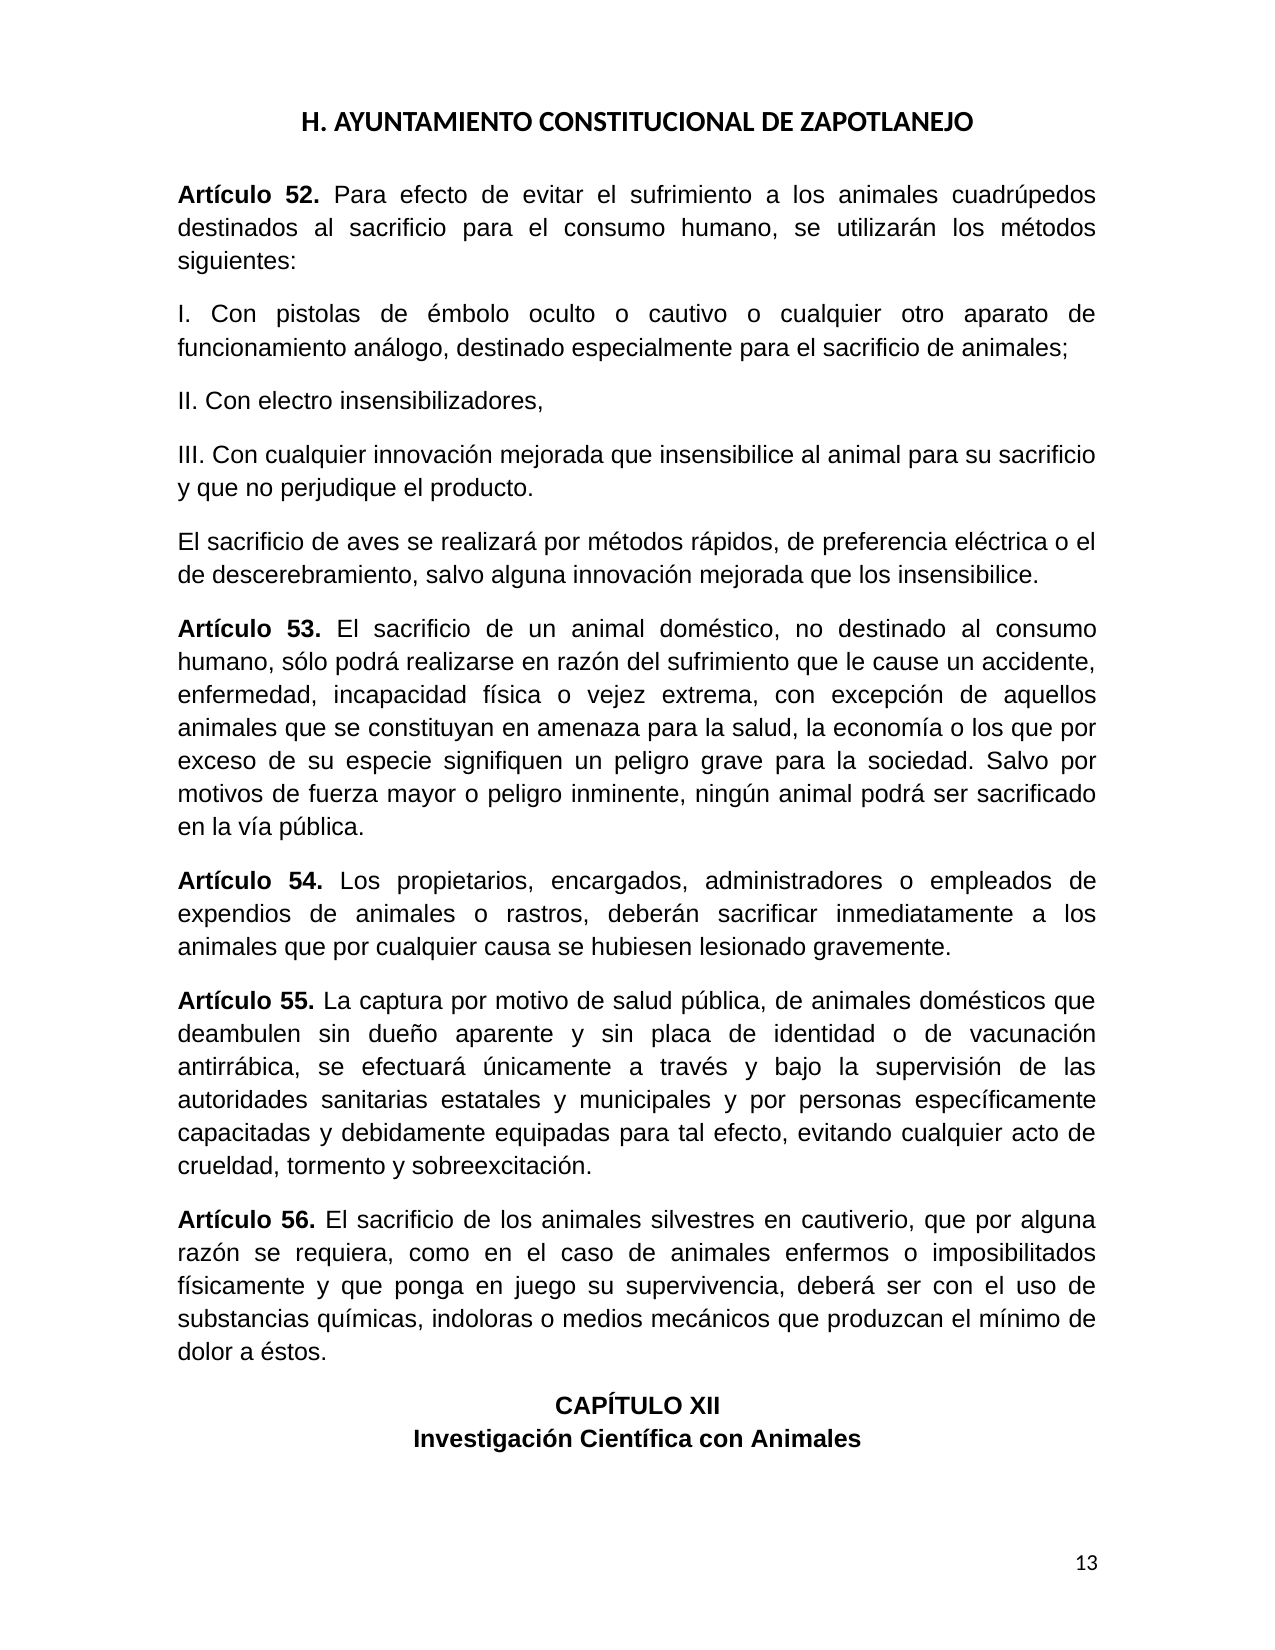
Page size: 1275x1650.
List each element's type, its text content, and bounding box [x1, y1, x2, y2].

text El sacrificio de aves se realizará por métodos rápidos, de preferencia eléctrica o el de descerebramiento, salvo alguna innovación mejorada que los insensibilice. [177, 527, 1098, 589]
text Artículo 55. La captura por motivo de salud pública, de animales domésticos que deambulen sin dueño aparente y sin placa de identidad o de vacunación antirrábica, se efectuará únicamente a través y bajo la supervisión de las autoridades sanitarias estatales y municipales y por personas específicamente capacitadas y debidamente equipadas para tal efecto, evitando cualquier acto de crueldad, tormento y sobreexcitación. [177, 986, 1098, 1180]
text Investigación Científica con Animales [177, 1424, 1098, 1452]
text Artículo 54. Los propietarios, encargados, administradores o empleados de expendios de animales o rastros, deberán sacrificar inmediatamente a los animales que por cualquier causa se hubiesen lesionado gravemente. [177, 866, 1098, 961]
text Artículo 53. El sacrificio de un animal doméstico, no destinado al consumo humano, sólo podrá realizarse en razón del sufrimiento que le cause un accidente, enfermedad, incapacidad física o vejez extrema, con excepción de aquellos animales que se constituyan en amenaza para la salud, la economía o los que por exceso de su especie signifiquen un peligro grave para la sociedad. Salvo por motivos de fuerza mayor o peligro inminente, ningún animal podrá ser sacrificado en la vía pública. [177, 614, 1098, 841]
text III. Con cualquier innovación mejorada que insensibilice al animal para su sacrificio y que no perjudique el producto. [177, 440, 1098, 502]
text I. Con pistolas de émbolo oculto o cautivo o cualquier otro aparato de funcionamiento análogo, destinado especialmente para el sacrificio de animales; [177, 299, 1098, 361]
text Artículo 52. Para efecto de evitar el sufrimiento a los animales cuadrúpedos destinados al sacrificio para el consumo humano, se utilizarán los métodos siguientes: [177, 179, 1098, 274]
text Artículo 56. El sacrificio de los animales silvestres en cautiverio, que por alguna razón se requiera, como en el caso de animales enfermos o imposibilitados físicamente y que ponga en juego su supervivencia, deberá ser con el uso de substancias químicas, indoloras o medios mecánicos que produzcan el mínimo de dolor a éstos. [177, 1205, 1098, 1366]
text CAPÍTULO XII [177, 1391, 1098, 1419]
text II. Con electro insensibilizadores, [177, 386, 1098, 415]
